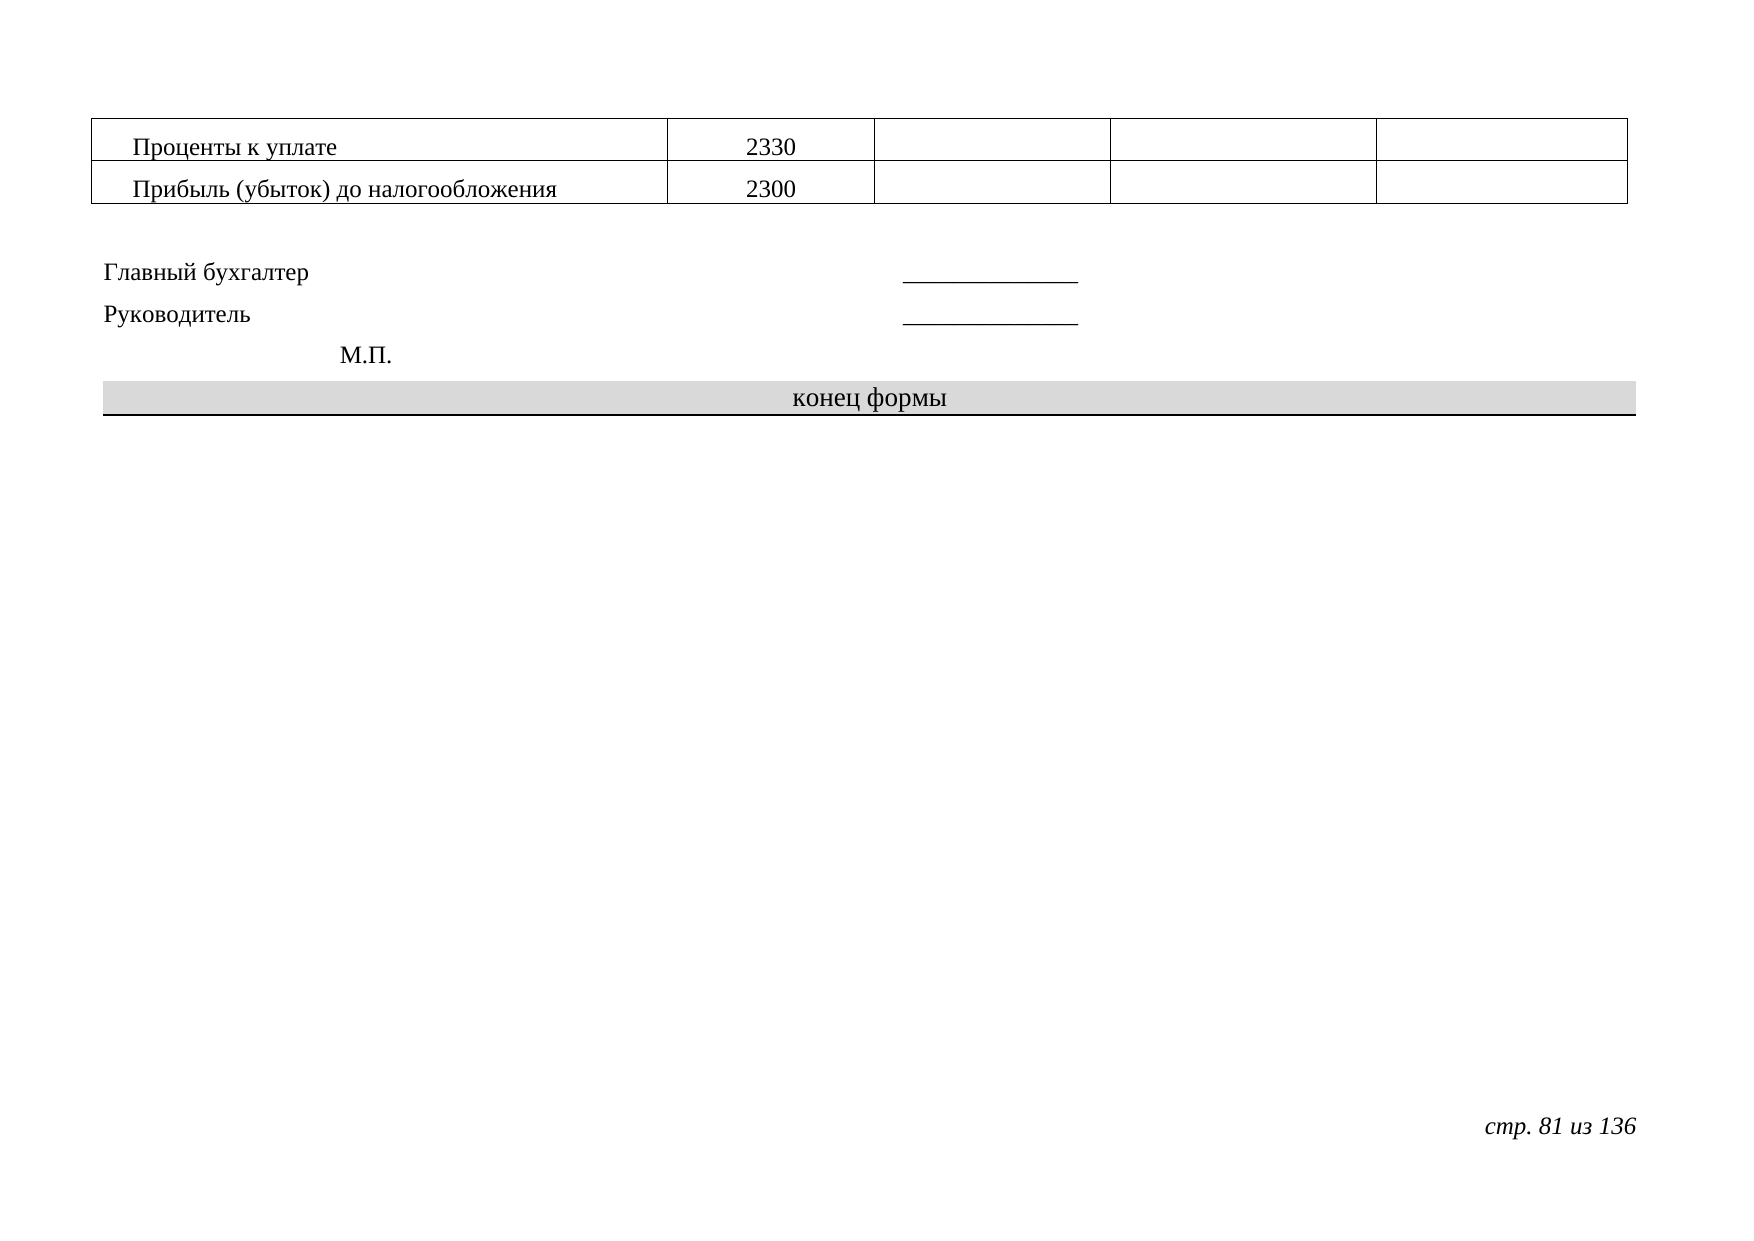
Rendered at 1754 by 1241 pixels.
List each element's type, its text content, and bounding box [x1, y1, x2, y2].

table_cell [1111, 119, 1376, 160]
text М.П. [339, 340, 1636, 369]
table_cell [1377, 161, 1627, 203]
table_cell [1377, 119, 1627, 160]
text Главный бухгалтер ______________ [103, 257, 1636, 286]
table_cell [875, 161, 1110, 203]
table_cell [1111, 161, 1376, 203]
table_cell 2330 [668, 119, 874, 160]
table_cell Прибыль (убыток) до налогообложения [92, 161, 667, 203]
table_cell Проценты к уплате [92, 119, 667, 160]
text конец формы [103, 381, 1636, 414]
table_cell [875, 119, 1110, 160]
text Руководитель ______________ [103, 299, 1636, 327]
table_cell 2300 [668, 161, 874, 203]
